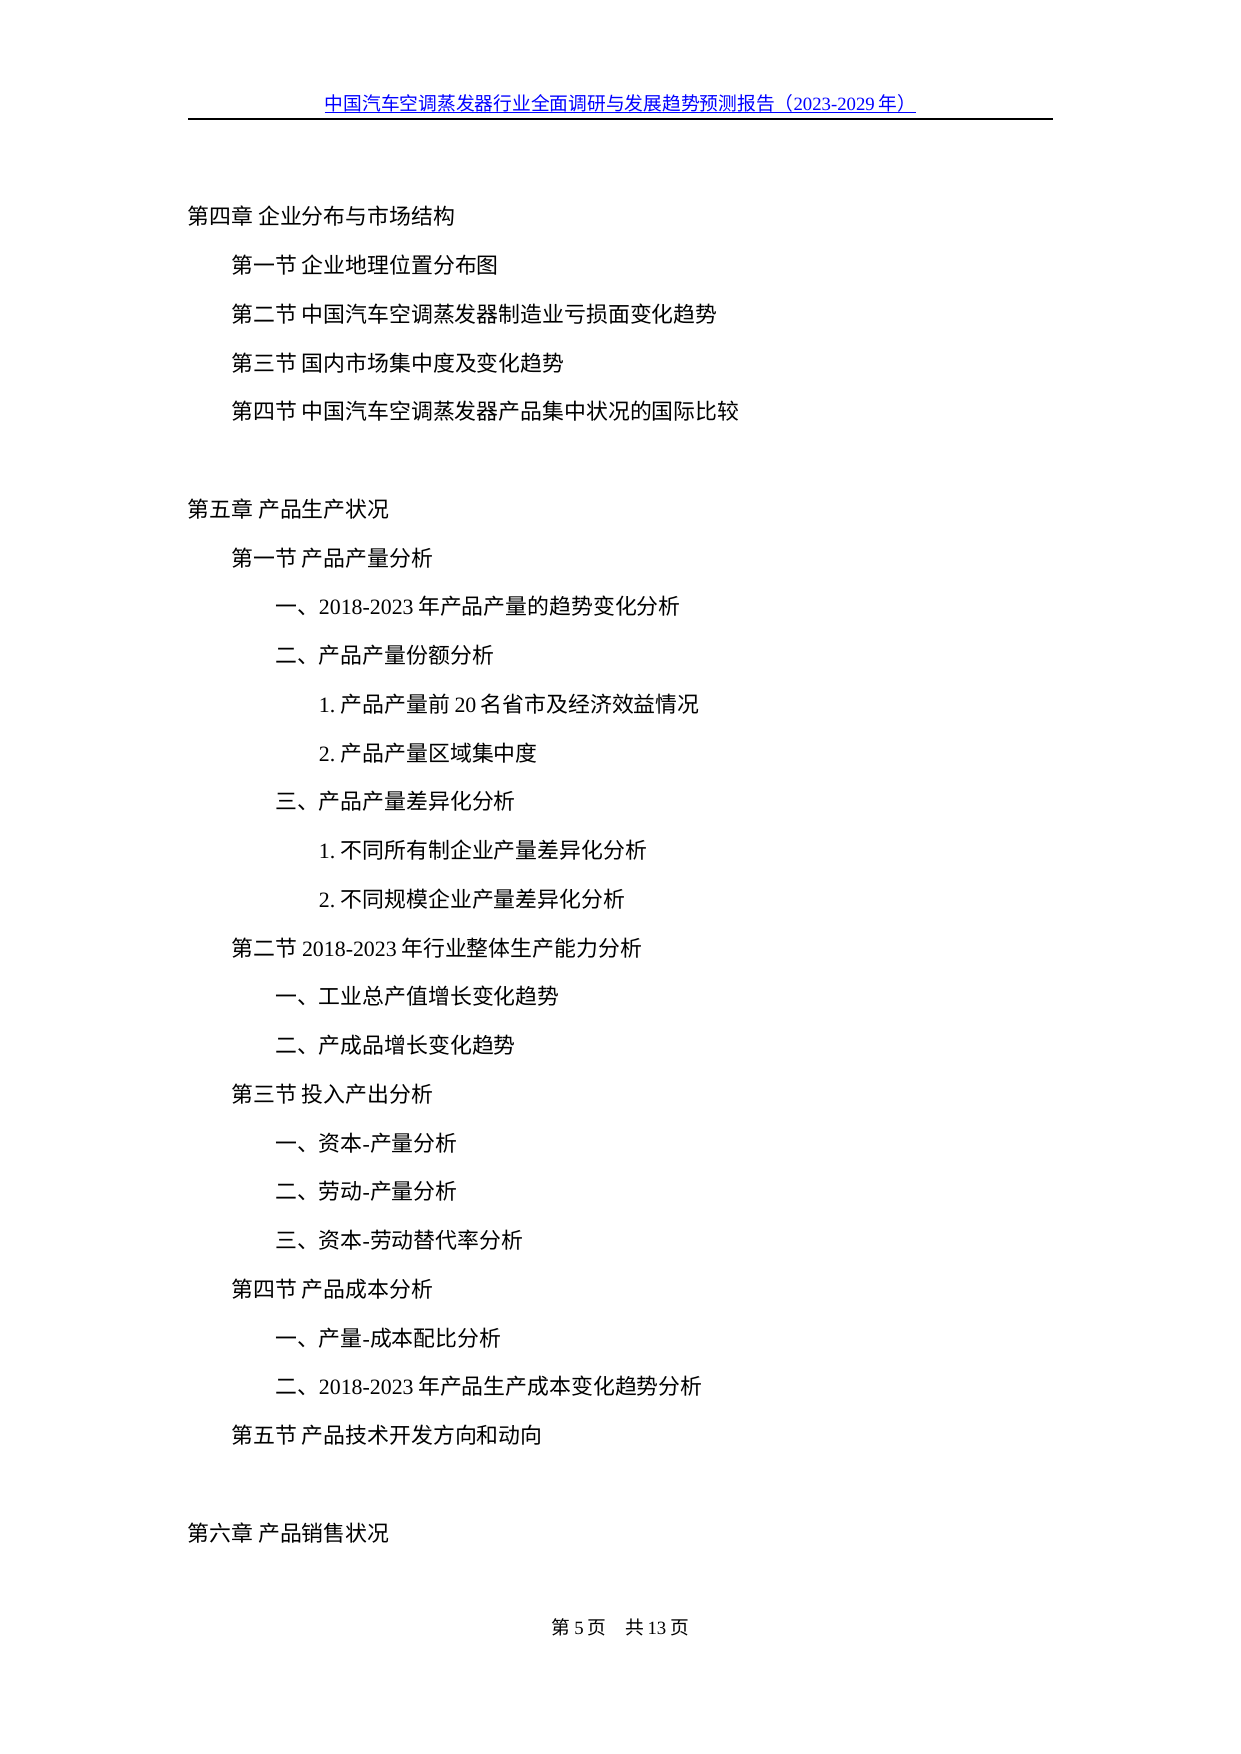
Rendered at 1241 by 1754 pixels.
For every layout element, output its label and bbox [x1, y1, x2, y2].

text [187, 150, 1053, 1548]
